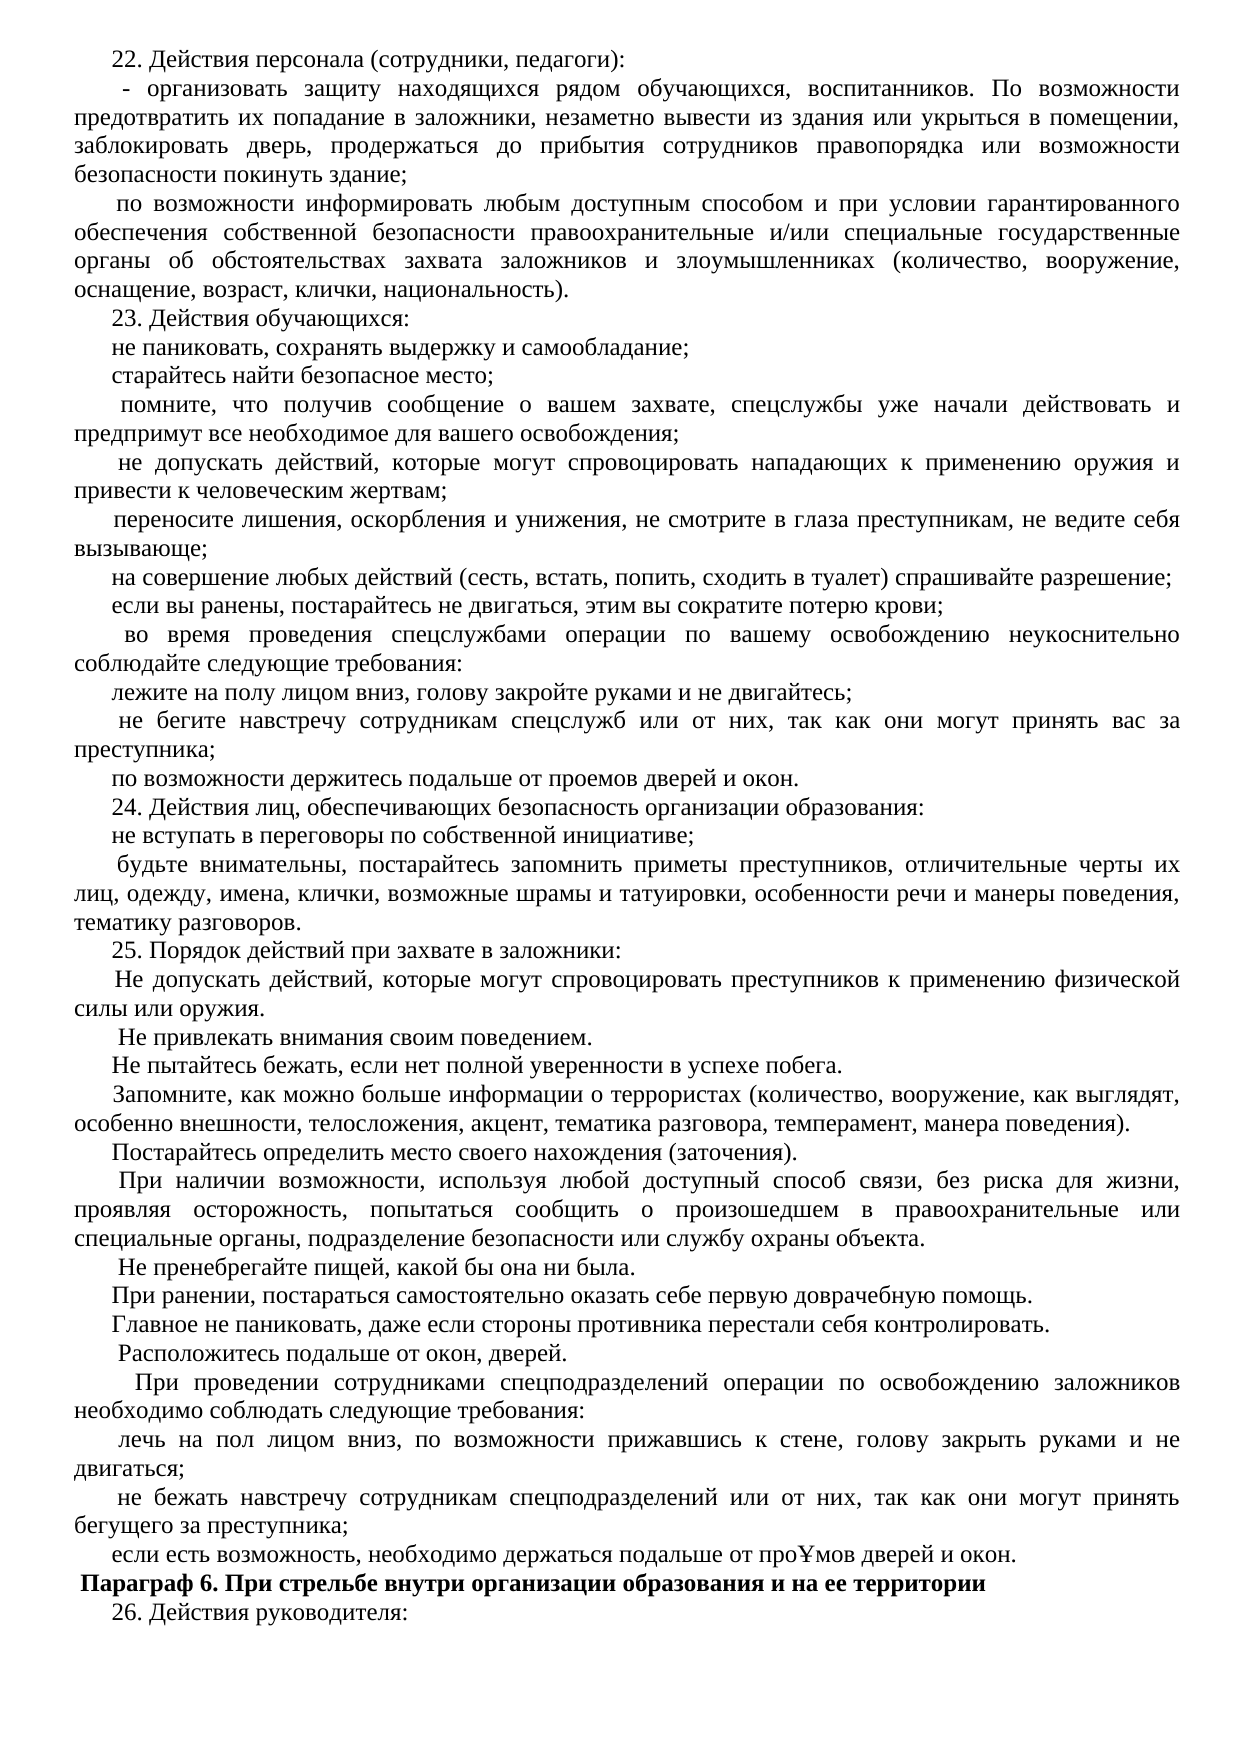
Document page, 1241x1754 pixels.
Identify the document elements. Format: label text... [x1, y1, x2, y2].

text - организовать защиту находящихся рядом обучающихся, воспитанников. По возможности предотвратить их попадание в заложники, незаметно вывести из здания или укрыться в помещении, заблокировать дверь, продержаться до прибытия сотрудников правопорядка или возможности безопасности покинуть здание; [74, 73, 1181, 188]
text во время проведения спецслужбами операции по вашему освобождению неукоснительно соблюдайте следующие требования: [74, 619, 1181, 677]
text лежите на полу лицом вниз, голову закройте руками и не двигайтесь; [74, 677, 1181, 706]
text переносите лишения, оскорбления и унижения, не смотрите в глаза преступникам, не ведите себя вызывающе; [74, 504, 1181, 562]
text помните, что получив сообщение о вашем захвате, спецслужбы уже начали действовать и предпримут все необходимое для вашего освобождения; [74, 389, 1181, 447]
text Не пренебрегайте пищей, какой бы она ни была. [74, 1252, 1181, 1281]
text 23. Действия обучающихся: [74, 303, 1181, 332]
text старайтесь найти безопасное место; [74, 361, 1181, 389]
text Не привлекать внимания своим поведением. [74, 1022, 1181, 1051]
text При проведении сотрудниками спецподразделений операции по освобождению заложников необходимо соблюдать следующие требования: [74, 1367, 1181, 1424]
text лечь на пол лицом вниз, по возможности прижавшись к стене, голову закрыть руками и не двигаться; [74, 1424, 1181, 1482]
text 26. Действия руководителя: [74, 1597, 1181, 1626]
text При ранении, постараться самостоятельно оказать себе первую доврачебную помощь. [74, 1281, 1181, 1309]
text если есть возможность, необходимо держаться подальше от проҰмов дверей и окон. [74, 1539, 1181, 1568]
text будьте внимательны, постарайтесь запомнить приметы преступников, отличительные черты их лиц, одежду, имена, клички, возможные шрамы и татуировки, особенности речи и манеры поведения, тематику разговоров. [74, 849, 1181, 936]
text При наличии возможности, используя любой доступный способ связи, без риска для жизни, проявляя осторожность, попытаться сообщить о произошедшем в правоохранительные или специальные органы, подразделение безопасности или службу охраны объекта. [74, 1166, 1181, 1252]
text на совершение любых действий (сесть, встать, попить, сходить в туалет) спрашивайте разрешение; [74, 562, 1181, 591]
text 22. Действия персонала (сотрудники, педагоги): [74, 44, 1181, 73]
text не допускать действий, которые могут спровоцировать нападающих к применению оружия и привести к человеческим жертвам; [74, 447, 1181, 504]
text по возможности информировать любым доступным способом и при условии гарантированного обеспечения собственной безопасности правоохранительные и/или специальные государственные органы об обстоятельствах захвата заложников и злоумышленниках (количество, вооружение, оснащение, возраст, клички, национальность). [74, 188, 1181, 303]
text не вступать в переговоры по собственной инициативе; [74, 821, 1181, 849]
text Запомните, как можно больше информации о террористах (количество, вооружение, как выглядят, особенно внешности, телосложения, акцент, тематика разговора, темперамент, манера поведения). [74, 1079, 1181, 1137]
text Не пытайтесь бежать, если нет полной уверенности в успехе побега. [74, 1051, 1181, 1079]
text Параграф 6. При стрельбе внутри организации образования и на ее территории [74, 1568, 1181, 1597]
text не паниковать, сохранять выдержку и самообладание; [74, 332, 1181, 361]
text Не допускать действий, которые могут спровоцировать преступников к применению физической силы или оружия. [74, 964, 1181, 1022]
text по возможности держитесь подальше от проемов дверей и окон. [74, 763, 1181, 792]
text не бегите навстречу сотрудникам спецслужб или от них, так как они могут принять вас за преступника; [74, 706, 1181, 763]
text если вы ранены, постарайтесь не двигаться, этим вы сократите потерю крови; [74, 591, 1181, 619]
text не бежать навстречу сотрудникам спецподразделений или от них, так как они могут принять бегущего за преступника; [74, 1482, 1181, 1539]
text Постарайтесь определить место своего нахождения (заточения). [74, 1137, 1181, 1166]
text 24. Действия лиц, обеспечивающих безопасность организации образования: [74, 792, 1181, 821]
text Расположитесь подальше от окон, дверей. [74, 1338, 1181, 1367]
text Главное не паниковать, даже если стороны противника перестали себя контролировать. [74, 1309, 1181, 1338]
text 25. Порядок действий при захвате в заложники: [74, 936, 1181, 964]
